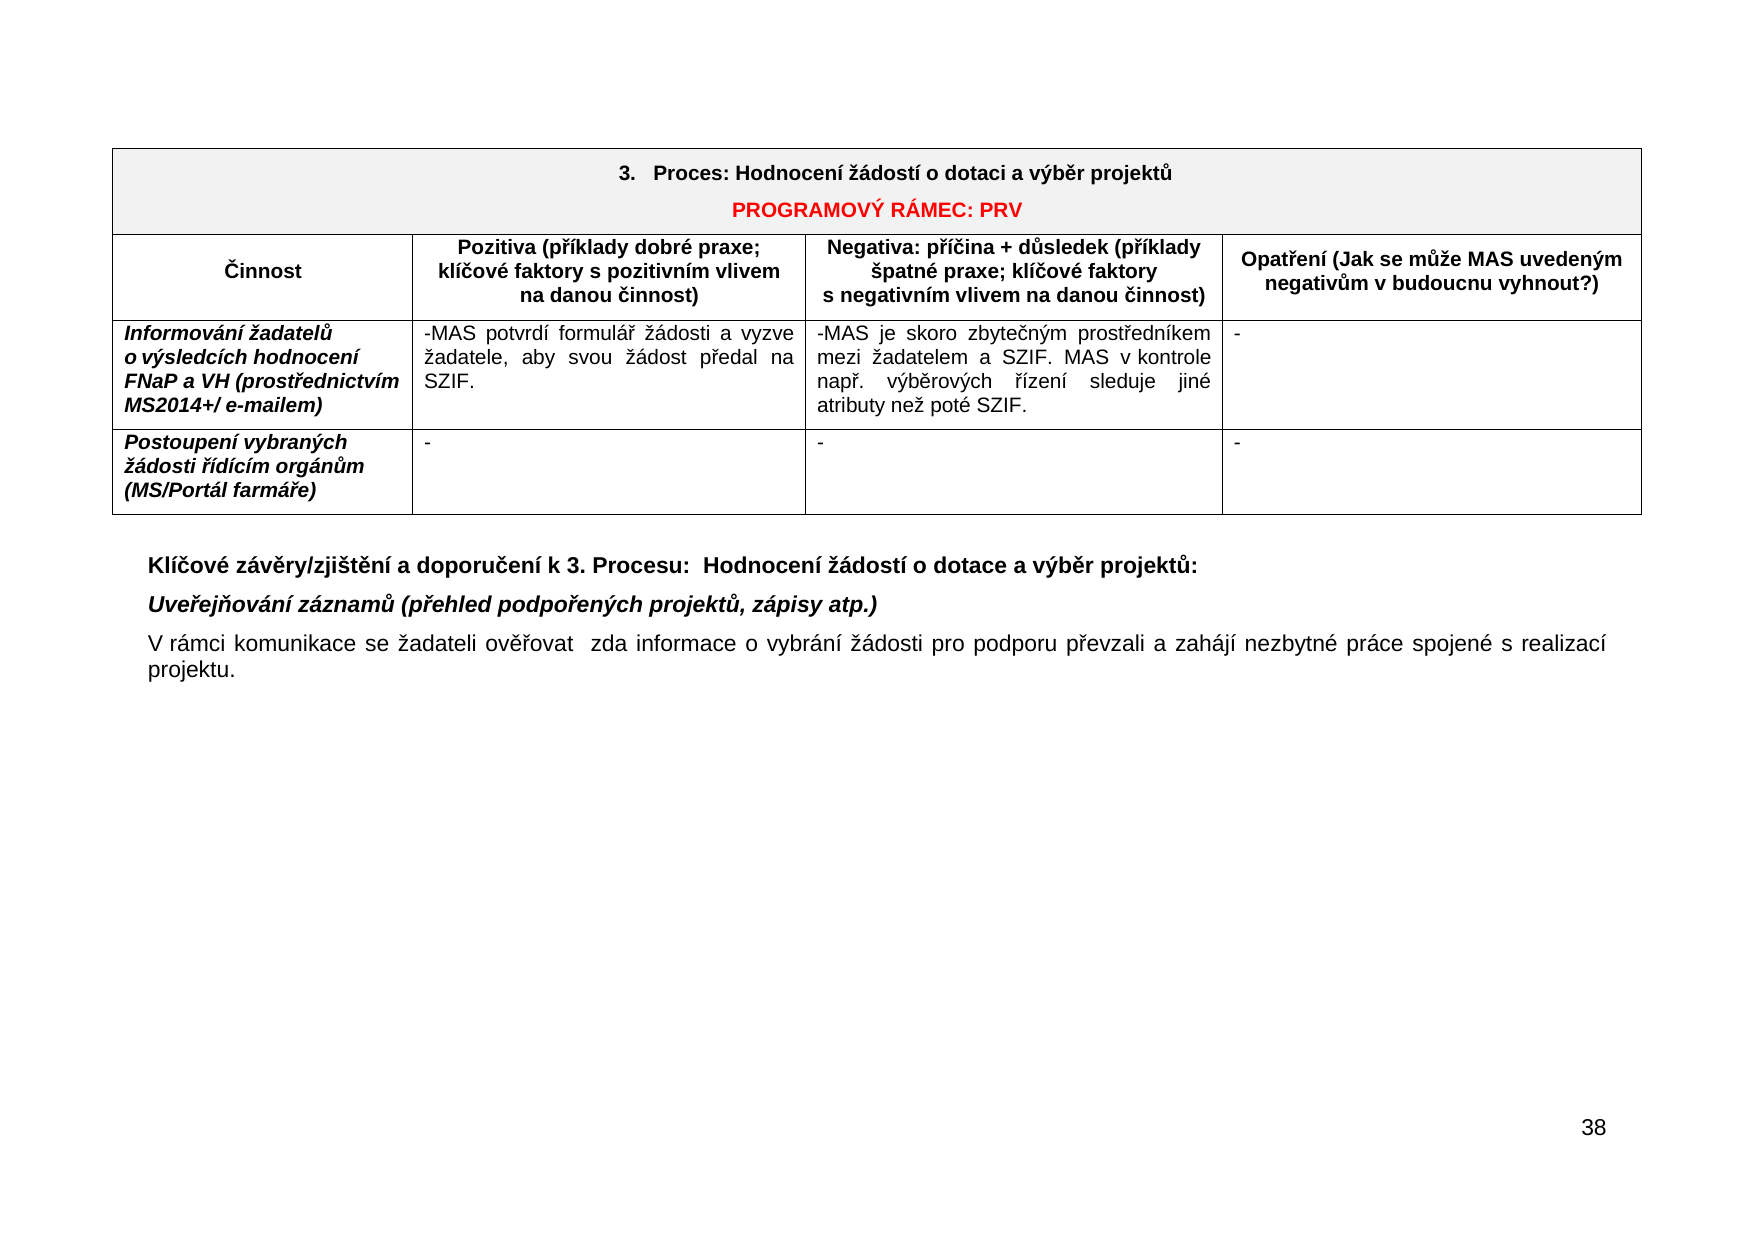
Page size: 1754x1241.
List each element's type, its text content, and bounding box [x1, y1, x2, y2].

table_cell Činnost [113, 235, 412, 319]
table_cell Informování žadatelů o výsledcích hodnocení FNaP a VH (prostřednictvím MS2014+/ e-mailem) [113, 321, 412, 429]
table_cell -MAS potvrdí formulář žádosti a vyzve žadatele, aby svou žádost předal na SZIF. [413, 321, 805, 429]
table_cell - [413, 430, 805, 514]
table_cell - [806, 430, 1222, 514]
table_cell -MAS je skoro zbytečným prostředníkem mezi žadatelem a SZIF. MAS v kontrole např. výběrových řízení sleduje jiné atributy než poté SZIF. [806, 321, 1222, 429]
table_cell Opatření (Jak se může MAS uvedeným negativům v budoucnu vyhnout?) [1223, 235, 1641, 319]
table_cell - [1223, 321, 1641, 429]
table_cell Pozitiva (příklady dobré praxe; klíčové faktory s pozitivním vlivem na danou činnost) [413, 235, 805, 319]
text Uveřejňování záznamů (přehled podpořených projektů, zápisy atp.) [148, 591, 1606, 617]
table_cell Postoupení vybraných žádosti řídícím orgánům (MS/Portál farmáře) [113, 430, 412, 514]
table_cell Negativa: příčina + důsledek (příklady špatné praxe; klíčové faktory s negativním vlivem na danou činnost) [806, 235, 1222, 319]
table_header 3. Proces: Hodnocení žádostí o dotaci a výběr projektů PROGRAMOVÝ RÁMEC: PRV [113, 149, 1641, 234]
text V rámci komunikace se žadateli ověřovat zda informace o vybrání žádosti pro podporu převzali a zahájí nezbytné práce spojené s realizací projektu. [148, 629, 1606, 682]
table_cell - [1223, 430, 1641, 514]
text Klíčové závěry/zjištění a doporučení k 3. Procesu: Hodnocení žádostí o dotace a výběr projektů: [148, 552, 1606, 578]
